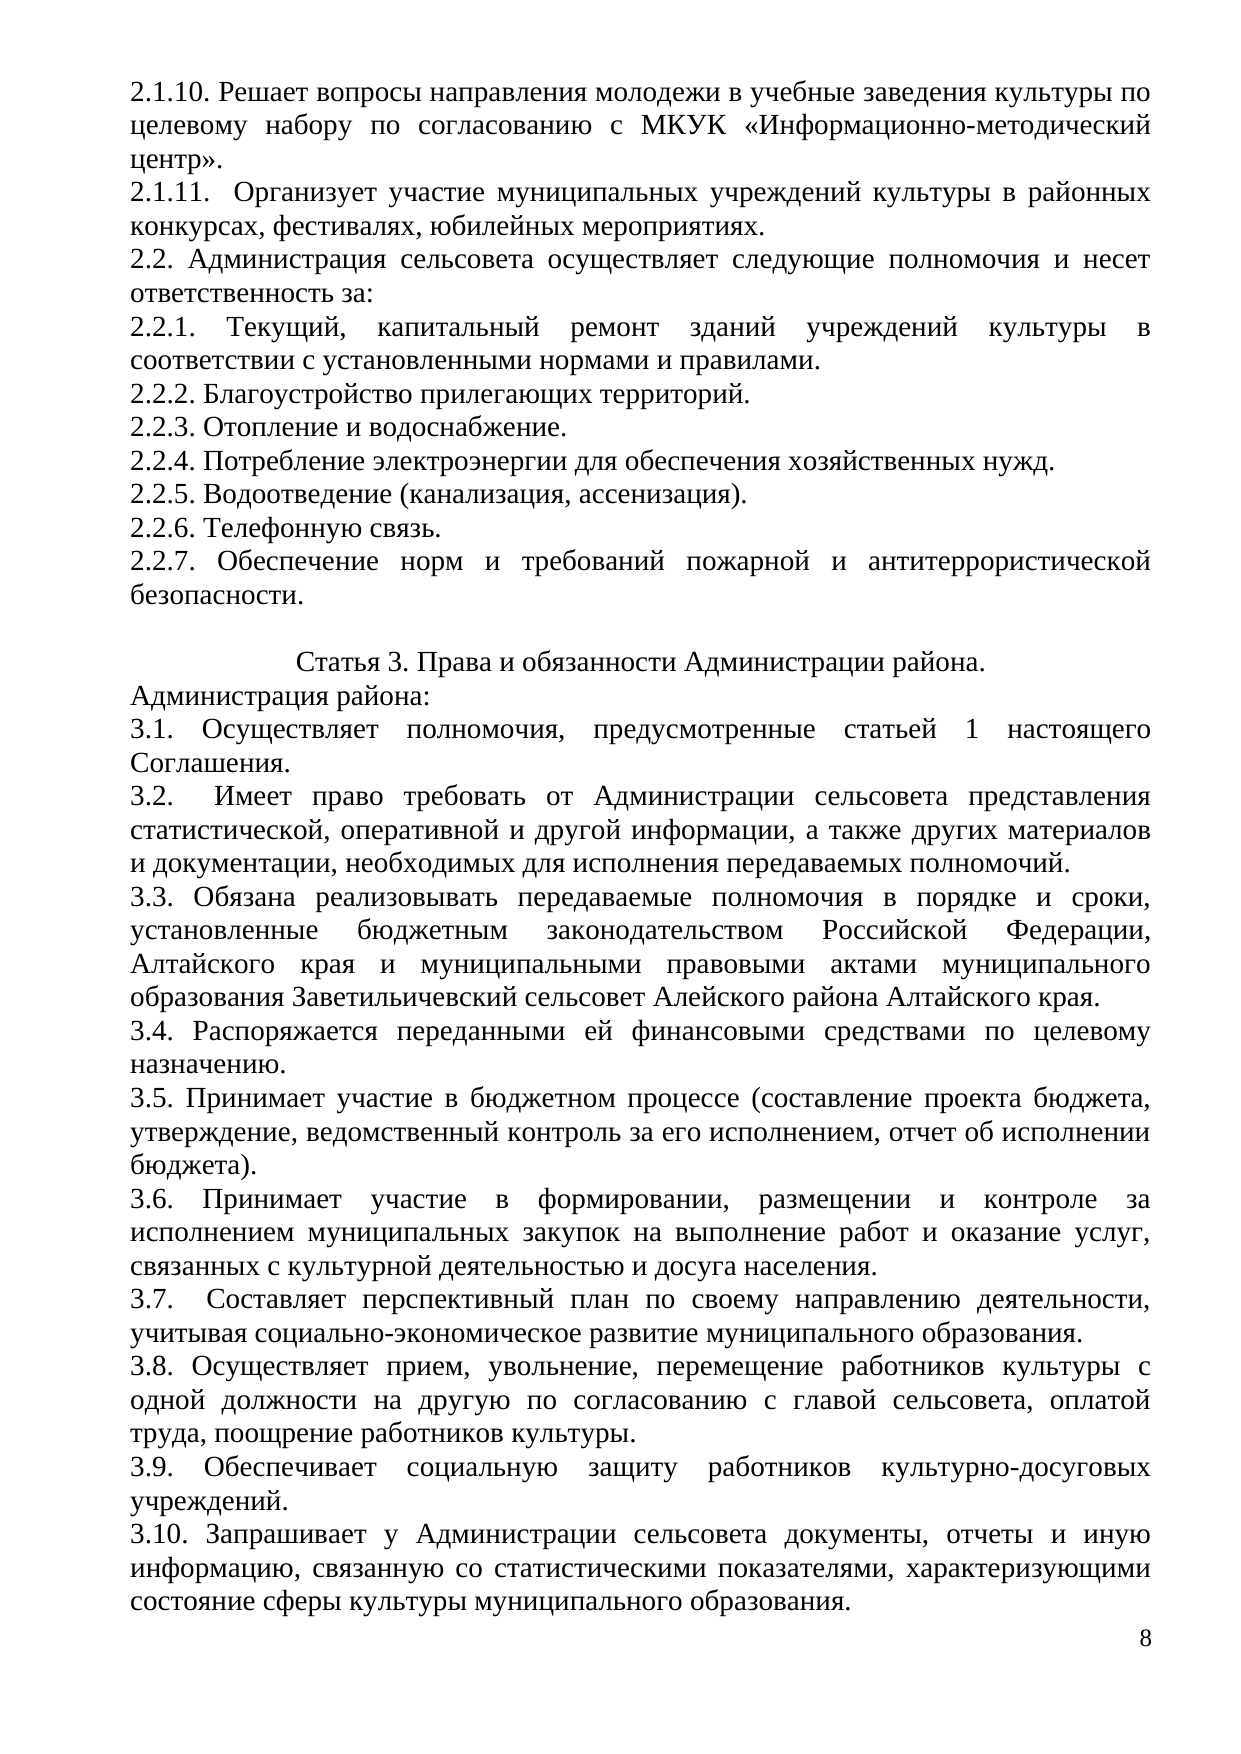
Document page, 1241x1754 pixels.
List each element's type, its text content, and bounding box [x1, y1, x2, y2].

text 3.8. Осуществляет прием, увольнение, перемещение работников культуры с одной должности на другую по согласованию с главой сельсовета, оплатой труда, поощрение работников культуры. [130, 1348, 1152, 1449]
text 3.6. Принимает участие в формировании, размещении и контроле за исполнением муниципальных закупок на выполнение работ и оказание услуг, связанных с культурной деятельностью и досуга населения. [130, 1181, 1152, 1281]
text 2.2.7. Обеспечение норм и требований пожарной и антитеррористической безопасности. [130, 543, 1152, 611]
text 3.3. Обязана реализовывать передаваемые полномочия в порядке и сроки, установленные бюджетным законодательством Российской Федерации, Алтайского края и муниципальными правовыми актами муниципального образования Заветильичевский сельсовет Алейского района Алтайского края. [130, 879, 1152, 1013]
text 2.1.11. Организует участие муниципальных учреждений культуры в районных конкурсах, фестивалях, юбилейных мероприятиях. [130, 174, 1152, 242]
text Администрация района: [130, 678, 1152, 711]
text 2.1.10. Решает вопросы направления молодежи в учебные заведения культуры по целевому набору по согласованию с МКУК «Информационно-методический центр». [130, 74, 1152, 174]
text Статья 3. Права и обязанности Администрации района. [130, 644, 1152, 678]
text 3.7. Составляет перспективный план по своему направлению деятельности, учитывая социально-экономическое развитие муниципального образования. [130, 1281, 1152, 1348]
text 2.2.6. Телефонную связь. [130, 510, 1152, 543]
text 2.2.3. Отопление и водоснабжение. [130, 409, 1152, 443]
text 2.2.1. Текущий, капитальный ремонт зданий учреждений культуры в соответствии с установленными нормами и правилами. [130, 309, 1152, 376]
text 2.2.2. Благоустройство прилегающих территорий. [130, 376, 1152, 409]
text 2.2. Администрация сельсовета осуществляет следующие полномочия и несет ответственность за: [130, 242, 1152, 309]
text 3.10. Запрашивает у Администрации сельсовета документы, отчеты и иную информацию, связанную со статистическими показателями, характеризующими состояние сферы культуры муниципального образования. [130, 1516, 1152, 1617]
text 3.4. Распоряжается переданными ей финансовыми средствами по целевому назначению. [130, 1013, 1152, 1080]
text 3.1. Осуществляет полномочия, предусмотренные статьей 1 настоящего Соглашения. [130, 711, 1152, 778]
text 3.5. Принимает участие в бюджетном процессе (составление проекта бюджета, утверждение, ведомственный контроль за его исполнением, отчет об исполнении бюджета). [130, 1080, 1152, 1181]
text 2.2.4. Потребление электроэнергии для обеспечения хозяйственных нужд. [130, 443, 1152, 476]
text 3.9. Обеспечивает социальную защиту работников культурно-досуговых учреждений. [130, 1449, 1152, 1516]
text 2.2.5. Водоотведение (канализация, ассенизация). [130, 476, 1152, 510]
text 3.2. Имеет право требовать от Администрации сельсовета представления статистической, оперативной и другой информации, а также других материалов и документации, необходимых для исполнения передаваемых полномочий. [130, 778, 1152, 879]
